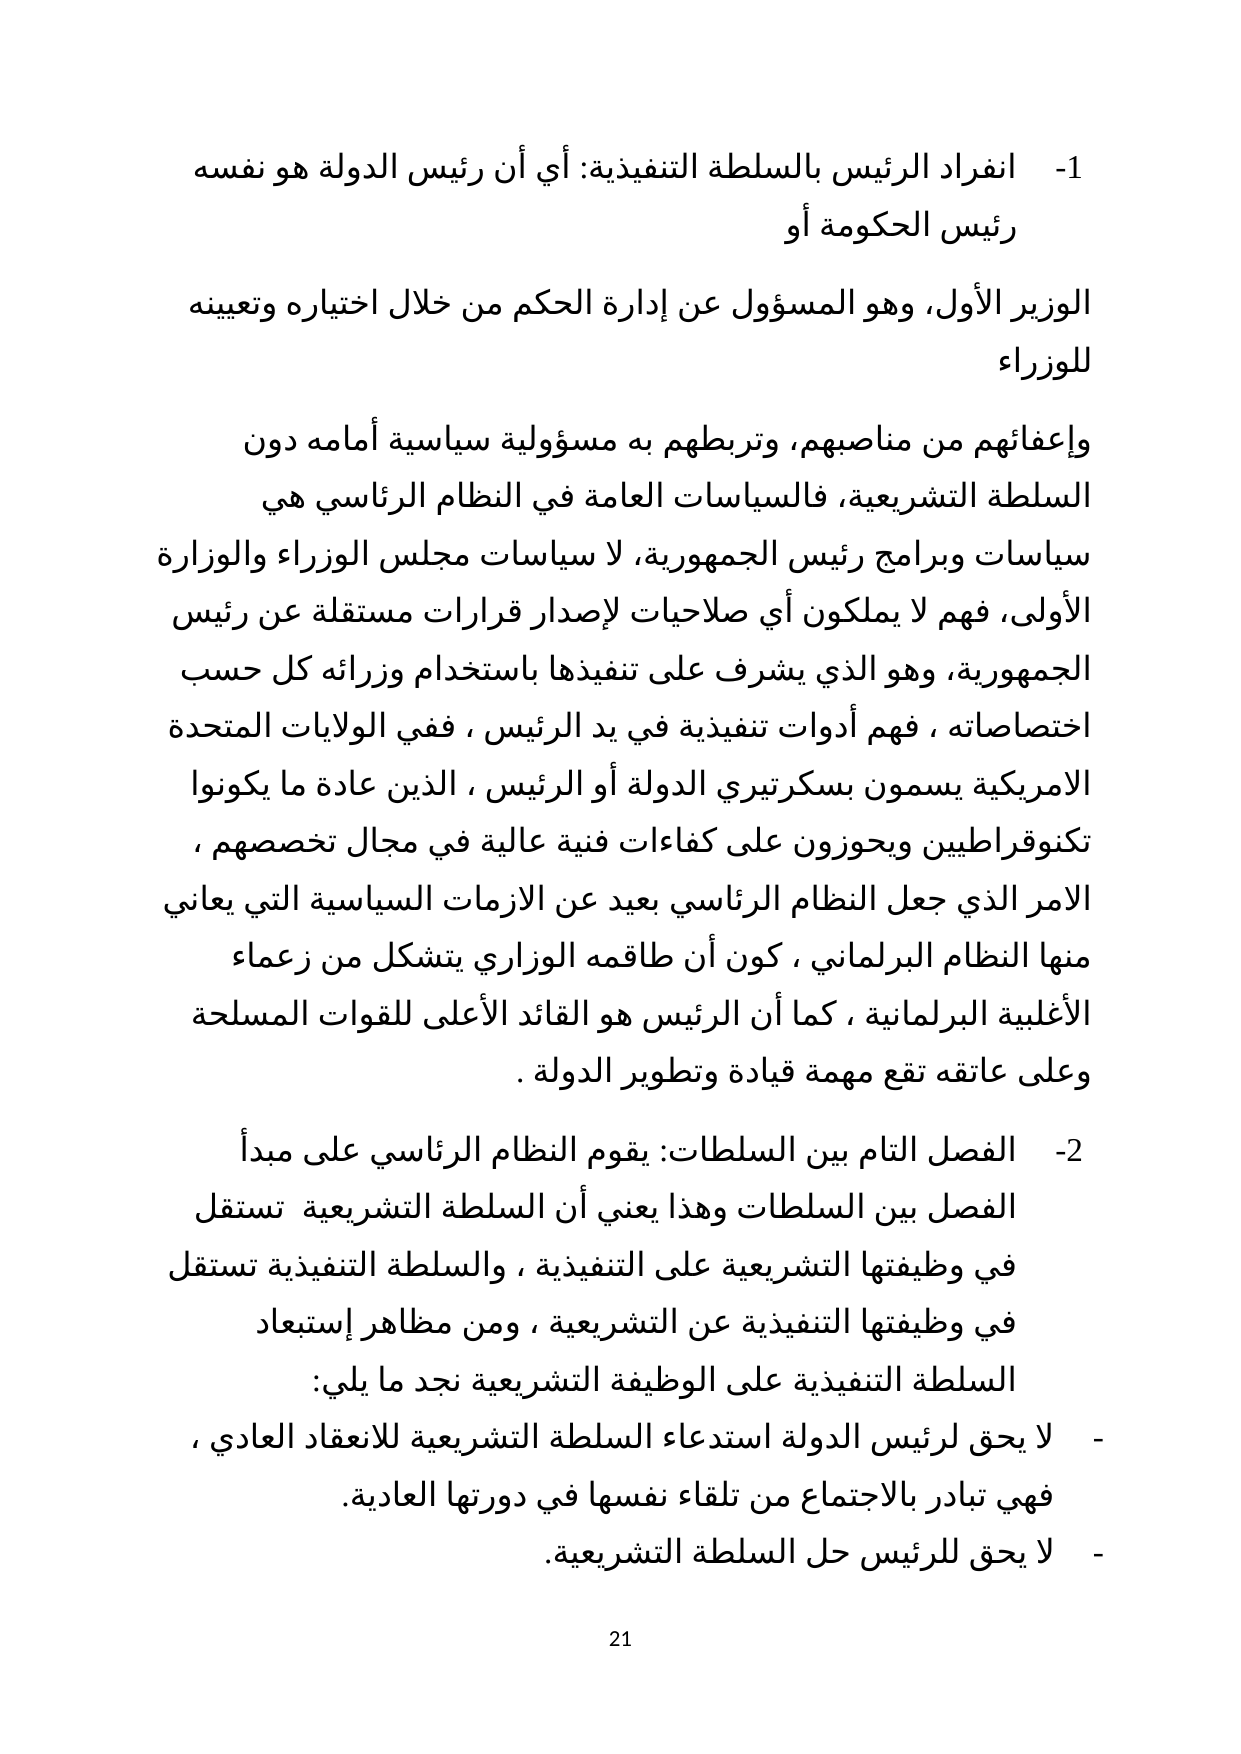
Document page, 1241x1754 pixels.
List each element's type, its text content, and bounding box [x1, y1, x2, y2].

list لا يحق للرئيس حل السلطة التشريعية. [148, 1533, 1093, 1571]
text وإعفائهم من مناصبهم، وتربطهم به مسؤولية سياسية أمامه دون السلطة التشريعية، فالسياسات العامة في النظام الرئاسي هي سياسات وبرامج رئيس الجمهورية، لا سياسات مجلس الوزراء والوزارة الأولى، فهم لا يملكون أي صلاحيات لإصدار قرارات مستقلة عن رئيس الجمهورية، وهو الذي يشرف على تنفيذها باستخدام وزرائه كل حسب اختصاصاته ، فهم أدوات تنفيذية في يد الرئيس ، ففي الولايات المتحدة الامريكية يسمون بسكرتيري الدولة أو الرئيس ، الذين عادة ما يكونوا تكنوقراطيين ويحوزون على كفاءات فنية عالية في مجال تخصصهم ، الامر الذي جعل النظام الرئاسي بعيد عن الازمات السياسية التي يعاني منها النظام البرلماني ، كون أن طاقمه الوزاري يتشكل من زعماء الأغلبية البرلمانية ، كما أن الرئيس هو القائد الأعلى للقوات المسلحة وعلى عاتقه تقع مهمة قيادة وتطوير الدولة . [148, 419, 1093, 1090]
list انفراد الرئيس بالسلطة التنفيذية: أي أن رئيس الدولة هو نفسه رئيس الحكومة أو [148, 148, 1055, 243]
text الوزير الأول، وهو المسؤول عن إدارة الحكم من خلال اختياره وتعيينه للوزراء [148, 283, 1093, 379]
list الفصل التام بين السلطات: يقوم النظام الرئاسي على مبدأ الفصل بين السلطات وهذا يعني أن السلطة التشريعية تستقل في وظيفتها التشريعية على التنفيذية ، والسلطة التنفيذية تستقل في وظيفتها التنفيذية عن التشريعية ، ومن مظاهر إستبعاد السلطة التنفيذية على الوظيفة التشريعية نجد ما يلي: [148, 1130, 1055, 1398]
list لا يحق لرئيس الدولة استدعاء السلطة التشريعية للانعقاد العادي ، فهي تبادر بالاجتماع من تلقاء نفسها في دورتها العادية. [148, 1418, 1093, 1513]
